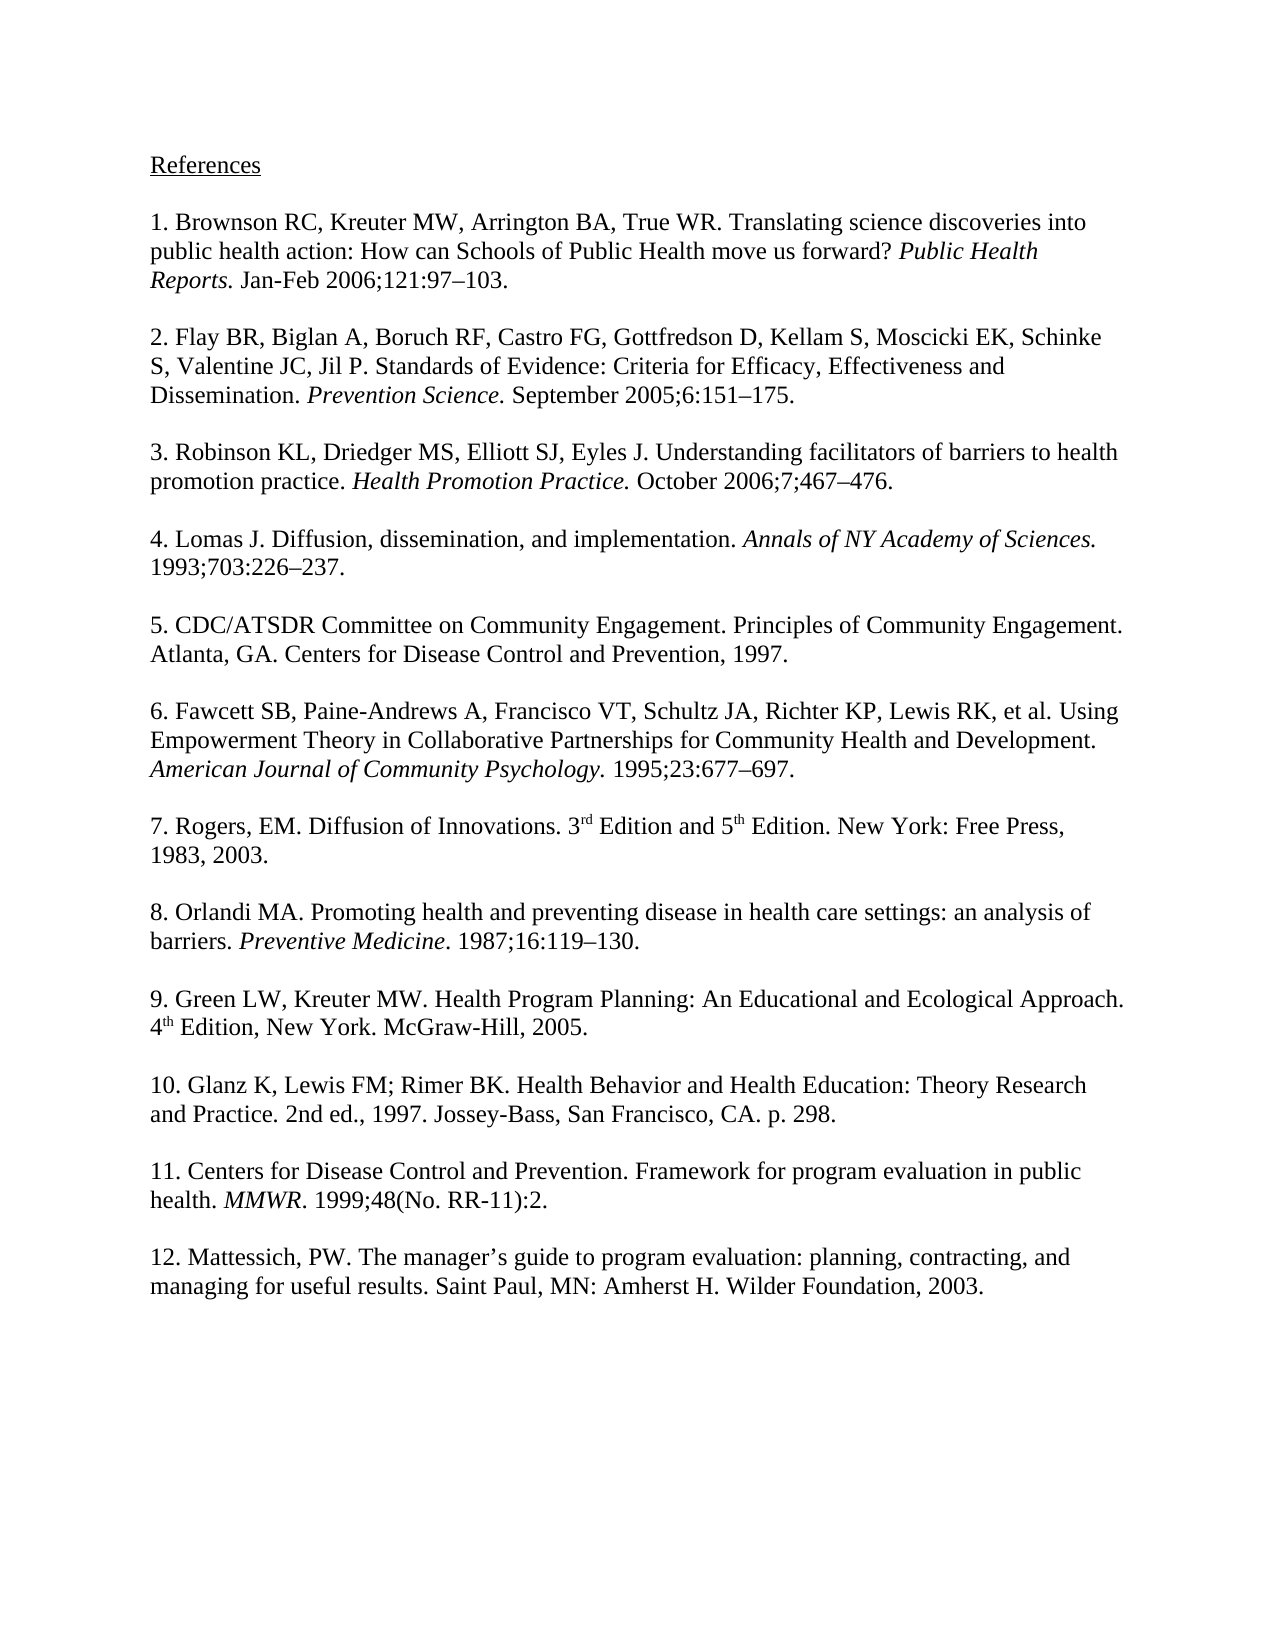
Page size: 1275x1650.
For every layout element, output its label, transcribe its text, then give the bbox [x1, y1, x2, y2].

text 7. Rogers, EM. Diffusion of Innovations. 3rd Edition and 5th Edition. New York: Free Press, 1983, 2003. [150, 811, 1125, 869]
text 9. Green LW, Kreuter MW. Health Program Planning: An Educational and Ecological Approach. 4th Edition, New York. McGraw-Hill, 2005. [150, 984, 1125, 1041]
text 11. Centers for Disease Control and Prevention. Framework for program evaluation in public health. MMWR. 1999;48(No. RR-11):2. [150, 1156, 1125, 1214]
text 6. Fawcett SB, Paine-Andrews A, Francisco VT, Schultz JA, Richter KP, Lewis RK, et al. Using Empowerment Theory in Collaborative Partnerships for Community Health and Development. [150, 696, 1125, 754]
text 10. Glanz K, Lewis FM; Rimer BK. Health Behavior and Health Education: Theory Research and Practice. 2nd ed., 1997. Jossey-Bass, San Francisco, CA. p. 298. [150, 1070, 1125, 1127]
text 5. CDC/ATSDR Committee on Community Engagement. Principles of Community Engagement. Atlanta, GA. Centers for Disease Control and Prevention, 1997. [150, 610, 1125, 667]
text 4. Lomas J. Diffusion, dissemination, and implementation. Annals of NY Academy of Sciences. 1993;703:226–237. [150, 524, 1125, 581]
text References [150, 150, 1125, 179]
text 8. Orlandi MA. Promoting health and preventing disease in health care settings: an analysis of barriers. Preventive Medicine. 1987;16:119–130. [150, 897, 1125, 955]
text 2. Flay BR, Biglan A, Boruch RF, Castro FG, Gottfredson D, Kellam S, Moscicki EK, Schinke S, Valentine JC, Jil P. Standards of Evidence: Criteria for Efficacy, Effectiveness and Dissemination. Prevention Science. September 2005;6:151–175. [150, 322, 1125, 409]
text 1. Brownson RC, Kreuter MW, Arrington BA, True WR. Translating science discoveries into public health action: How can Schools of Public Health move us forward? Public Health Reports. Jan-Feb 2006;121:97–103. [150, 207, 1125, 294]
text 3. Robinson KL, Driedger MS, Elliott SJ, Eyles J. Understanding facilitators of barriers to health promotion practice. Health Promotion Practice. October 2006;7;467–476. [150, 437, 1125, 495]
text 12. Mattessich, PW. The manager’s guide to program evaluation: planning, contracting, and managing for useful results. Saint Paul, MN: Amherst H. Wilder Foundation, 2003. [150, 1242, 1125, 1300]
text American Journal of Community Psychology. 1995;23:677–697. [150, 754, 1125, 782]
